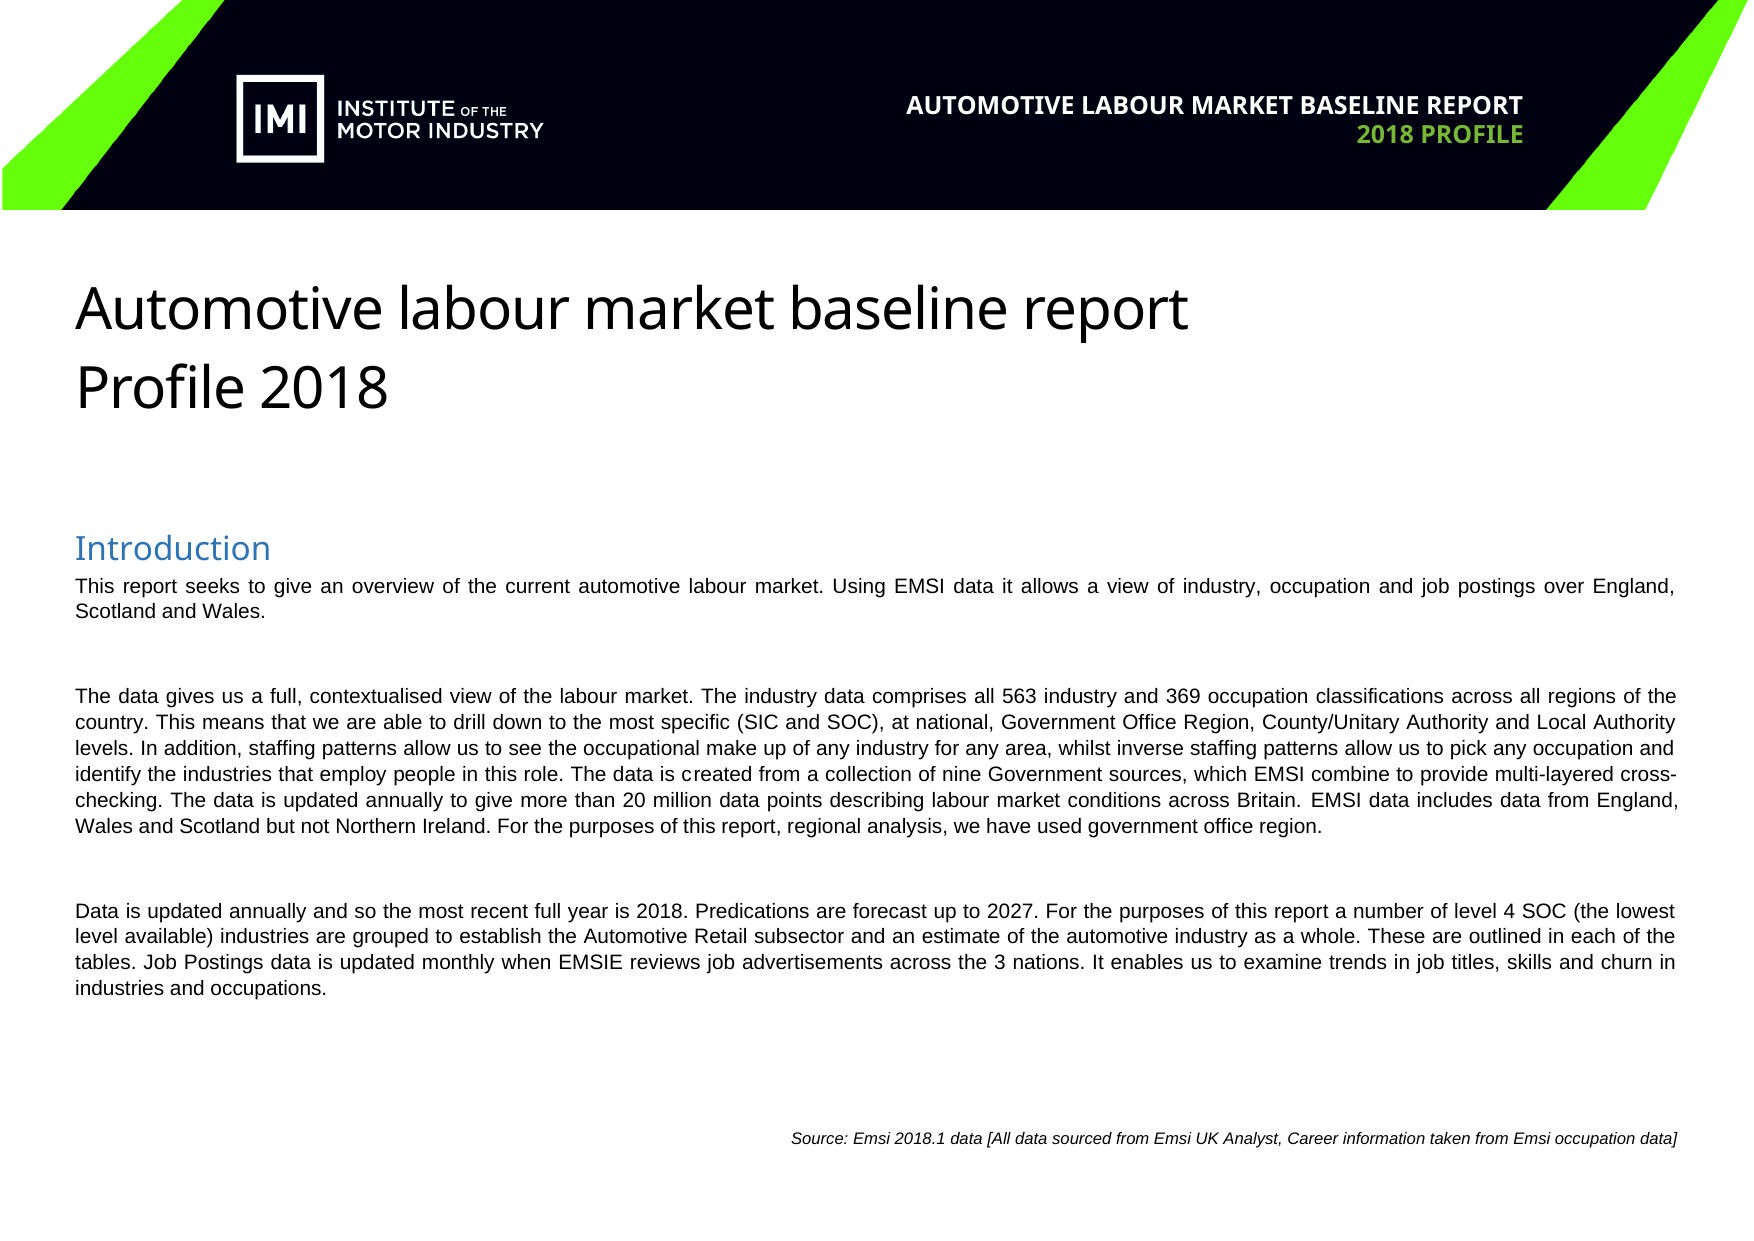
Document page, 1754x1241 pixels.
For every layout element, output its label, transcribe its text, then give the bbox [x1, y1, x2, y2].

subtitle Introduction [75, 524, 1679, 570]
text This report seeks to give an overview of the current automotive labour market. Using EMSI data it allows a view of industry, occupation and job postings over England, Scotland and Wales. [75, 573, 1679, 623]
text Data is updated annually and so the most recent full year is 2018. Predications are forecast up to 2027. For the purposes of this report a number of level 4 SOC (the lowest level available) industries are grouped to establish the Automotive Retail subsector and an estimate of the automotive industry as a whole. These are outlined in each of the tables. Job Postings data is updated monthly when EMSIE reviews job advertisements across the 3 nations. It enables us to examine trends in job titles, skills and churn in industries and occupations. [75, 898, 1679, 1000]
text The data gives us a full, contextualised view of the labour market. The industry data comprises all 563 industry and 369 occupation classifications across all regions of the country. This means that we are able to drill down to the most specific (SIC and SOC), at national, Government Office Region, County/Unitary Authority and Local Authority levels. In addition, staffing patterns allow us to see the occupational make up of any industry for any area, whilst inverse staffing patterns allow us to pick any occupation and identify the industries that employ people in this role. The data is created from a collection of nine Government sources, which EMSI combine to provide multi-layered cross-checking. The data is updated annually to give more than 20 million data points describing labour market conditions across Britain. EMSI data includes data from England, Wales and Scotland but not Northern Ireland. For the purposes of this report, regional analysis, we have used government office region. [75, 760, 1679, 837]
picture [2, 0, 1754, 210]
title Profile 2018 [75, 346, 1679, 426]
title Automotive labour market baseline report [75, 267, 1679, 346]
